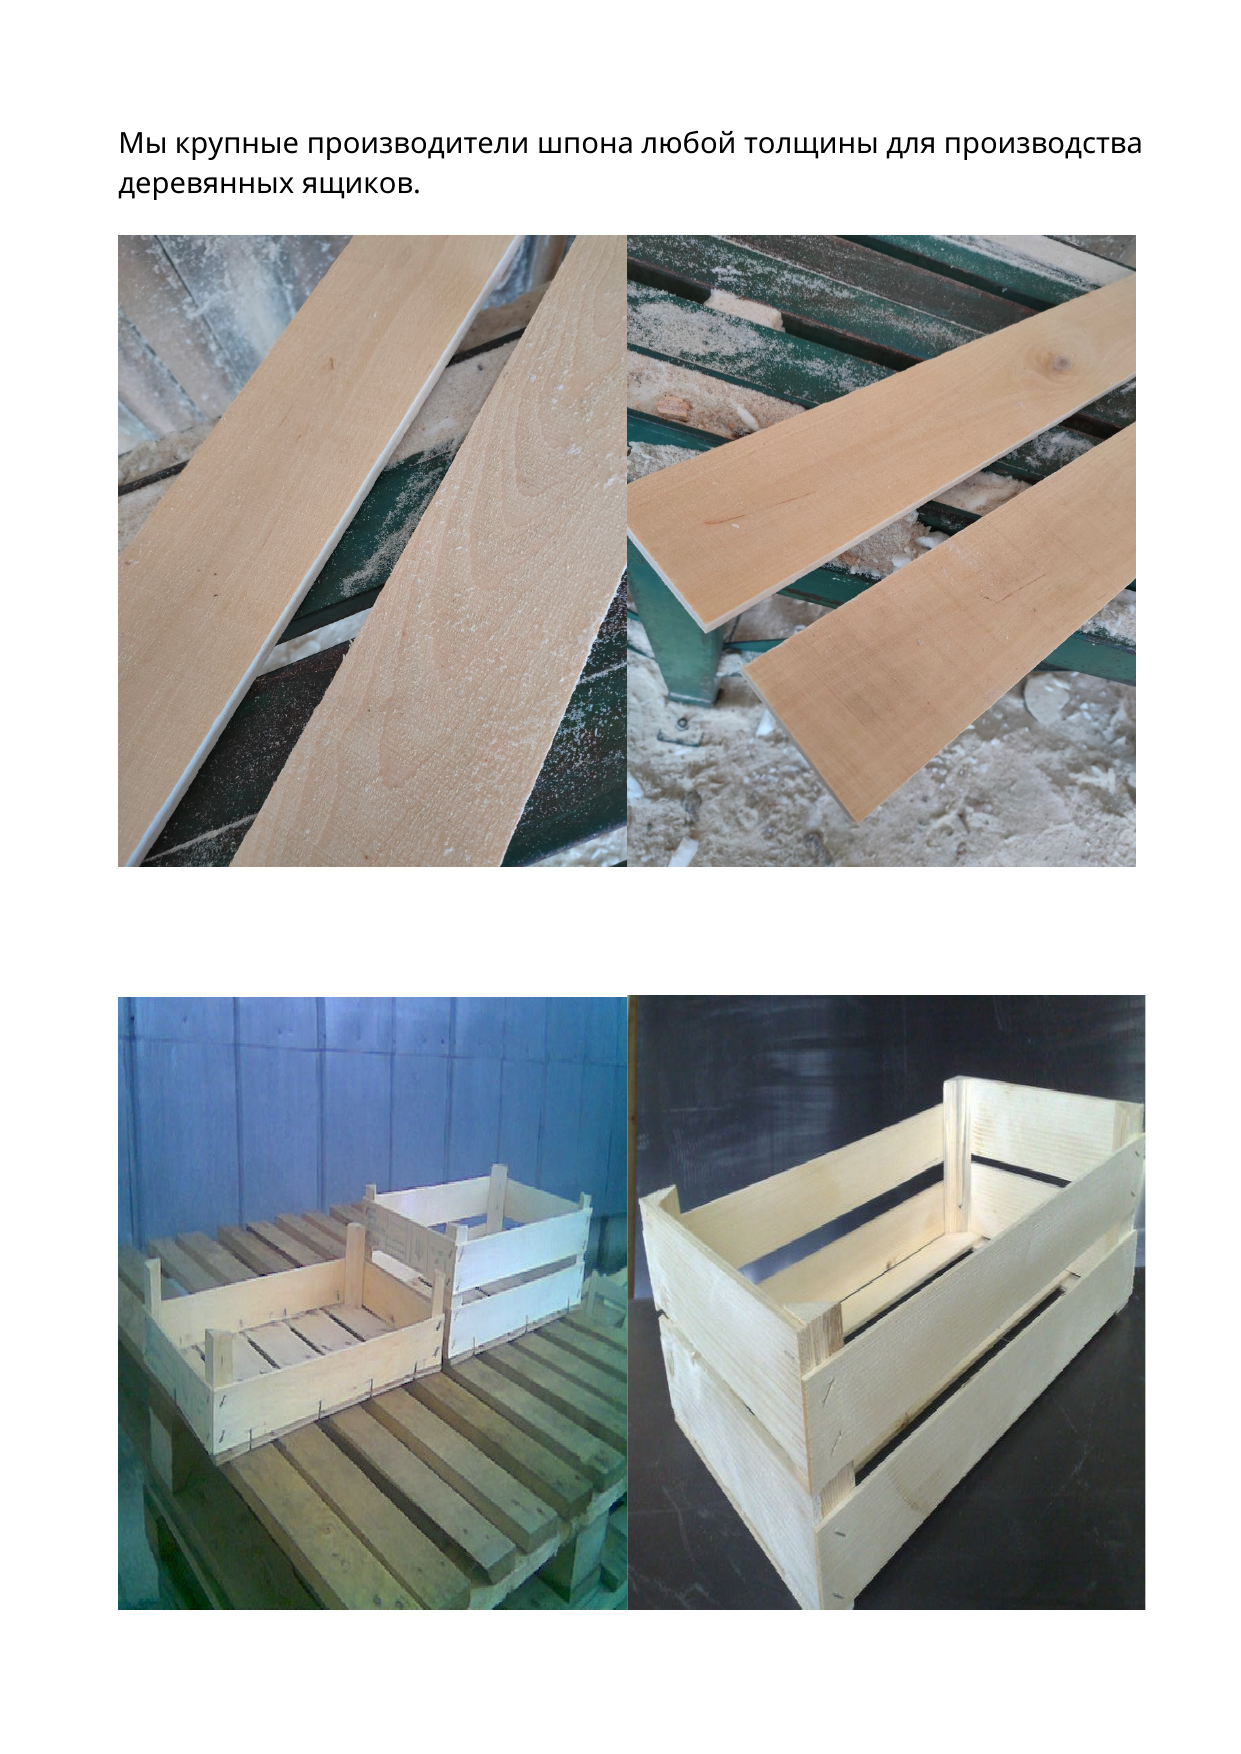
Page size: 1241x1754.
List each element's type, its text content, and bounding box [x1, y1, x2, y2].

text Мы крупные производители шпона любой толщины для производства деревянных ящиков. [118, 122, 1167, 202]
picture [118, 235, 1136, 867]
picture [118, 995, 1146, 1610]
